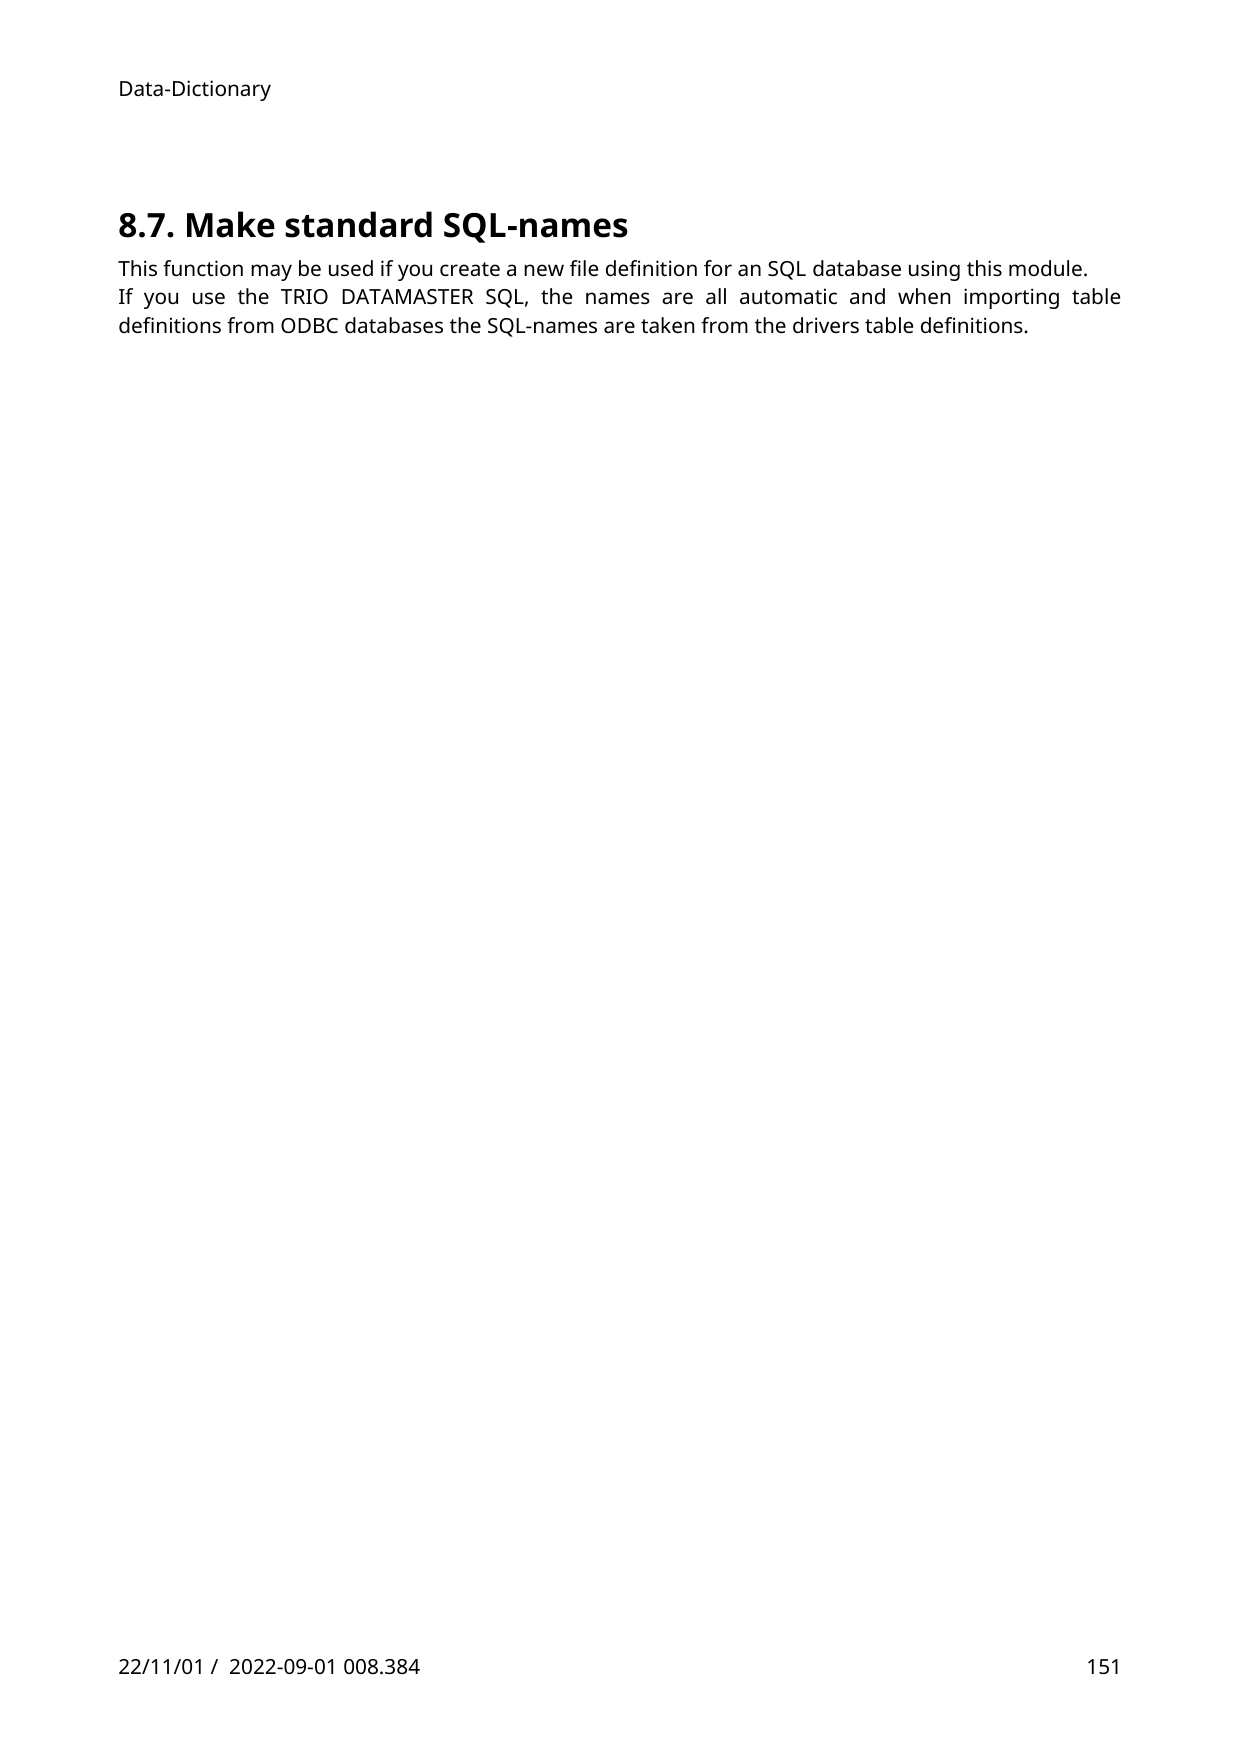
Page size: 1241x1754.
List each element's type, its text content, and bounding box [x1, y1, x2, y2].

text If you use the TRIO DATAMASTER SQL, the names are all automatic and when importing table definitions from ODBC databases the SQL-names are taken from the drivers table definitions. [118, 282, 1122, 339]
text This function may be used if you create a new file definition for an SQL database using this module. [118, 254, 1122, 282]
subtitle 8.7. Make standard SQL-names [118, 202, 1122, 248]
